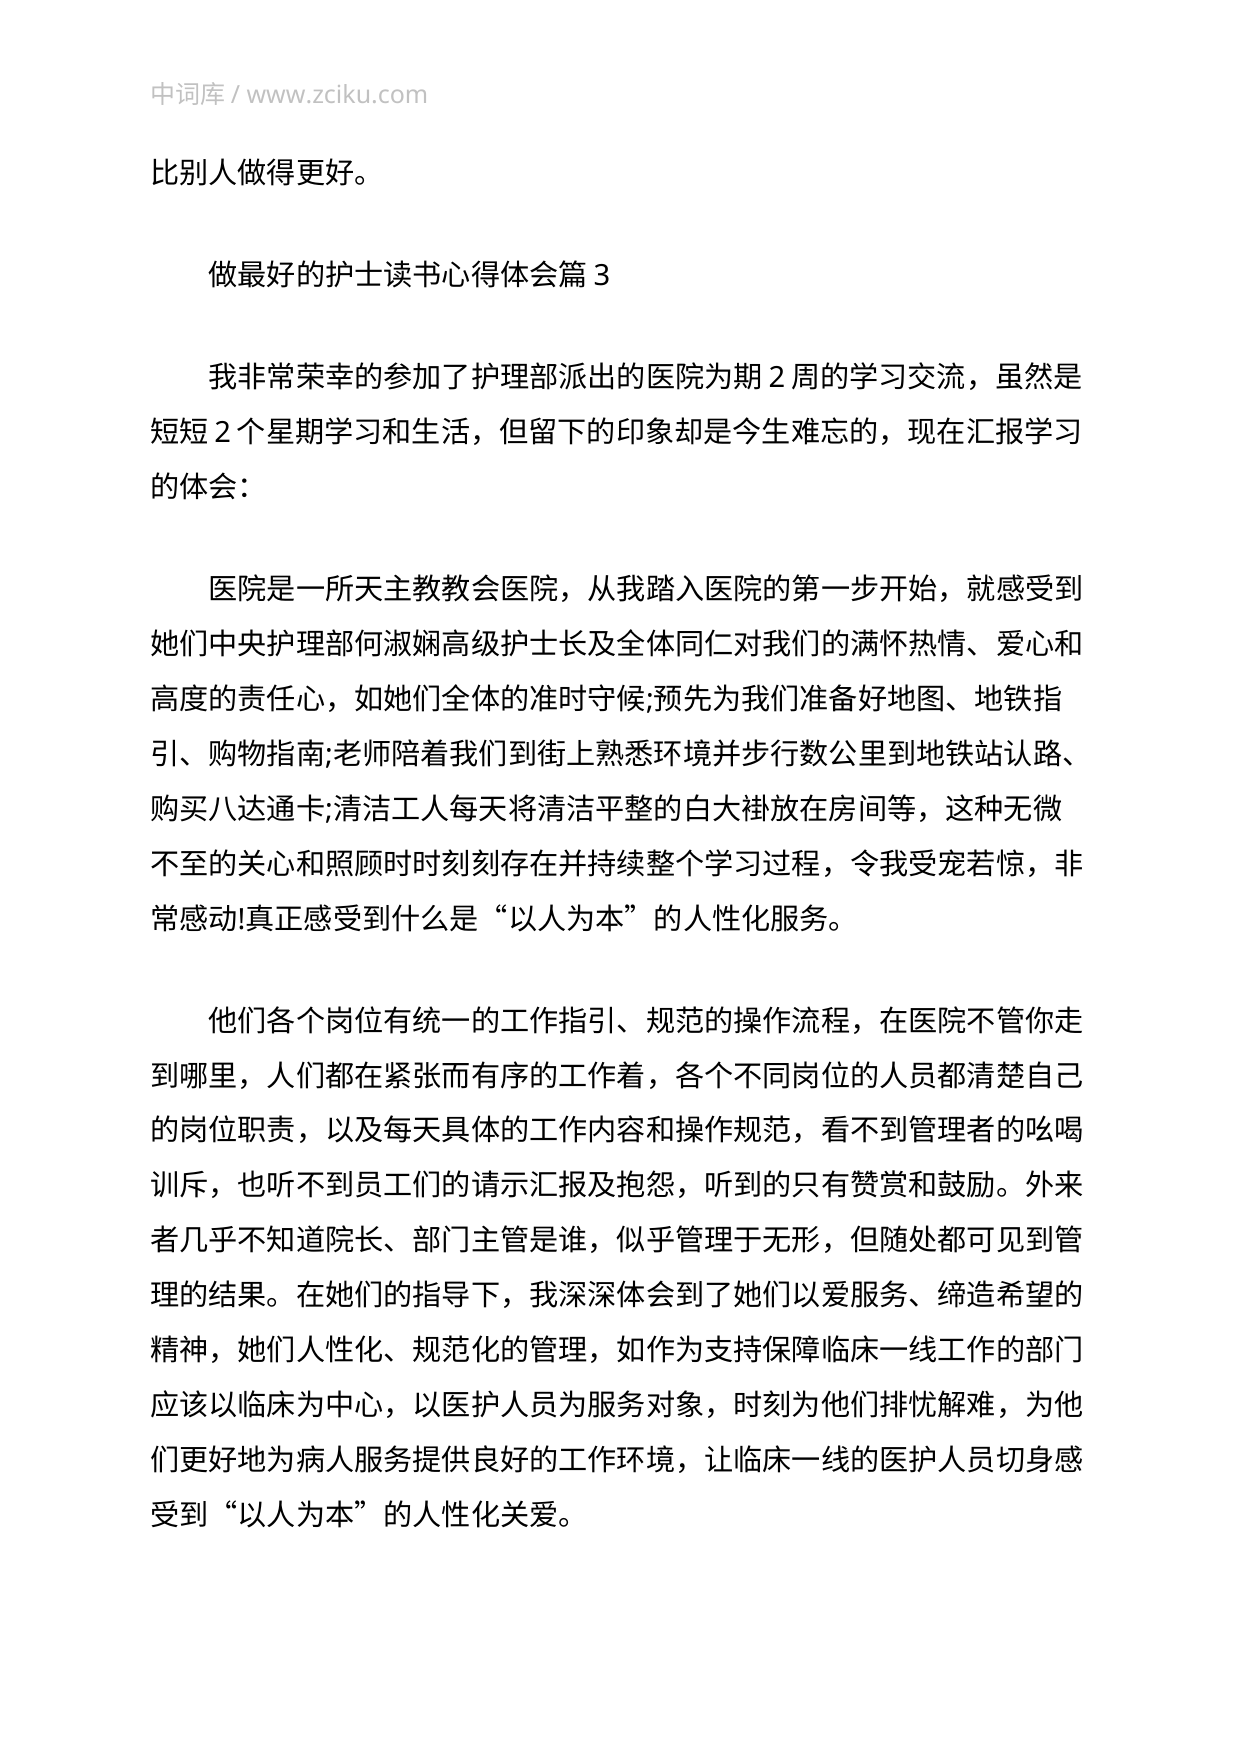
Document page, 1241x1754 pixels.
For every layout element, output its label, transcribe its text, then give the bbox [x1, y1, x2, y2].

text 医院是一所天主教教会医院，从我踏入医院的第一步开始，就感受到她们中央护理部何淑娴高级护士长及全体同仁对我们的满怀热情、爱心和高度的责任心，如她们全体的准时守候;预先为我们准备好地图、地铁指引、购物指南;老师陪着我们到街上熟悉环境并步行数公里到地铁站认路、购买八达通卡;清洁工人每天将清洁平整的白大褂放在房间等，这种无微不至的关心和照顾时时刻刻存在并持续整个学习过程，令我受宠若惊，非常感动!真正感受到什么是“以人为本”的人性化服务。 [150, 566, 1090, 938]
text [150, 150, 1090, 192]
text 他们各个岗位有统一的工作指引、规范的操作流程，在医院不管你走到哪里，人们都在紧张而有序的工作着，各个不同岗位的人员都清楚自己的岗位职责，以及每天具体的工作内容和操作规范，看不到管理者的吆喝训斥，也听不到员工们的请示汇报及抱怨，听到的只有赞赏和鼓励。外来者几乎不知道院长、部门主管是谁，似乎管理于无形，但随处都可见到管理的结果。在她们的指导下，我深深体会到了她们以爱服务、缔造希望的精神，她们人性化、规范化的管理，如作为支持保障临床一线工作的部门应该以临床为中心，以医护人员为服务对象，时刻为他们排忧解难，为他们更好地为病人服务提供良好的工作环境，让临床一线的医护人员切身感受到“以人为本”的人性化关爱。 [150, 997, 1090, 1533]
text 做最好的护士读书心得体会篇3 [150, 252, 1090, 294]
text 我非常荣幸的参加了护理部派出的医院为期2周的学习交流，虽然是短短2个星期学习和生活，但留下的印象却是今生难忘的，现在汇报学习的体会： [150, 354, 1090, 506]
